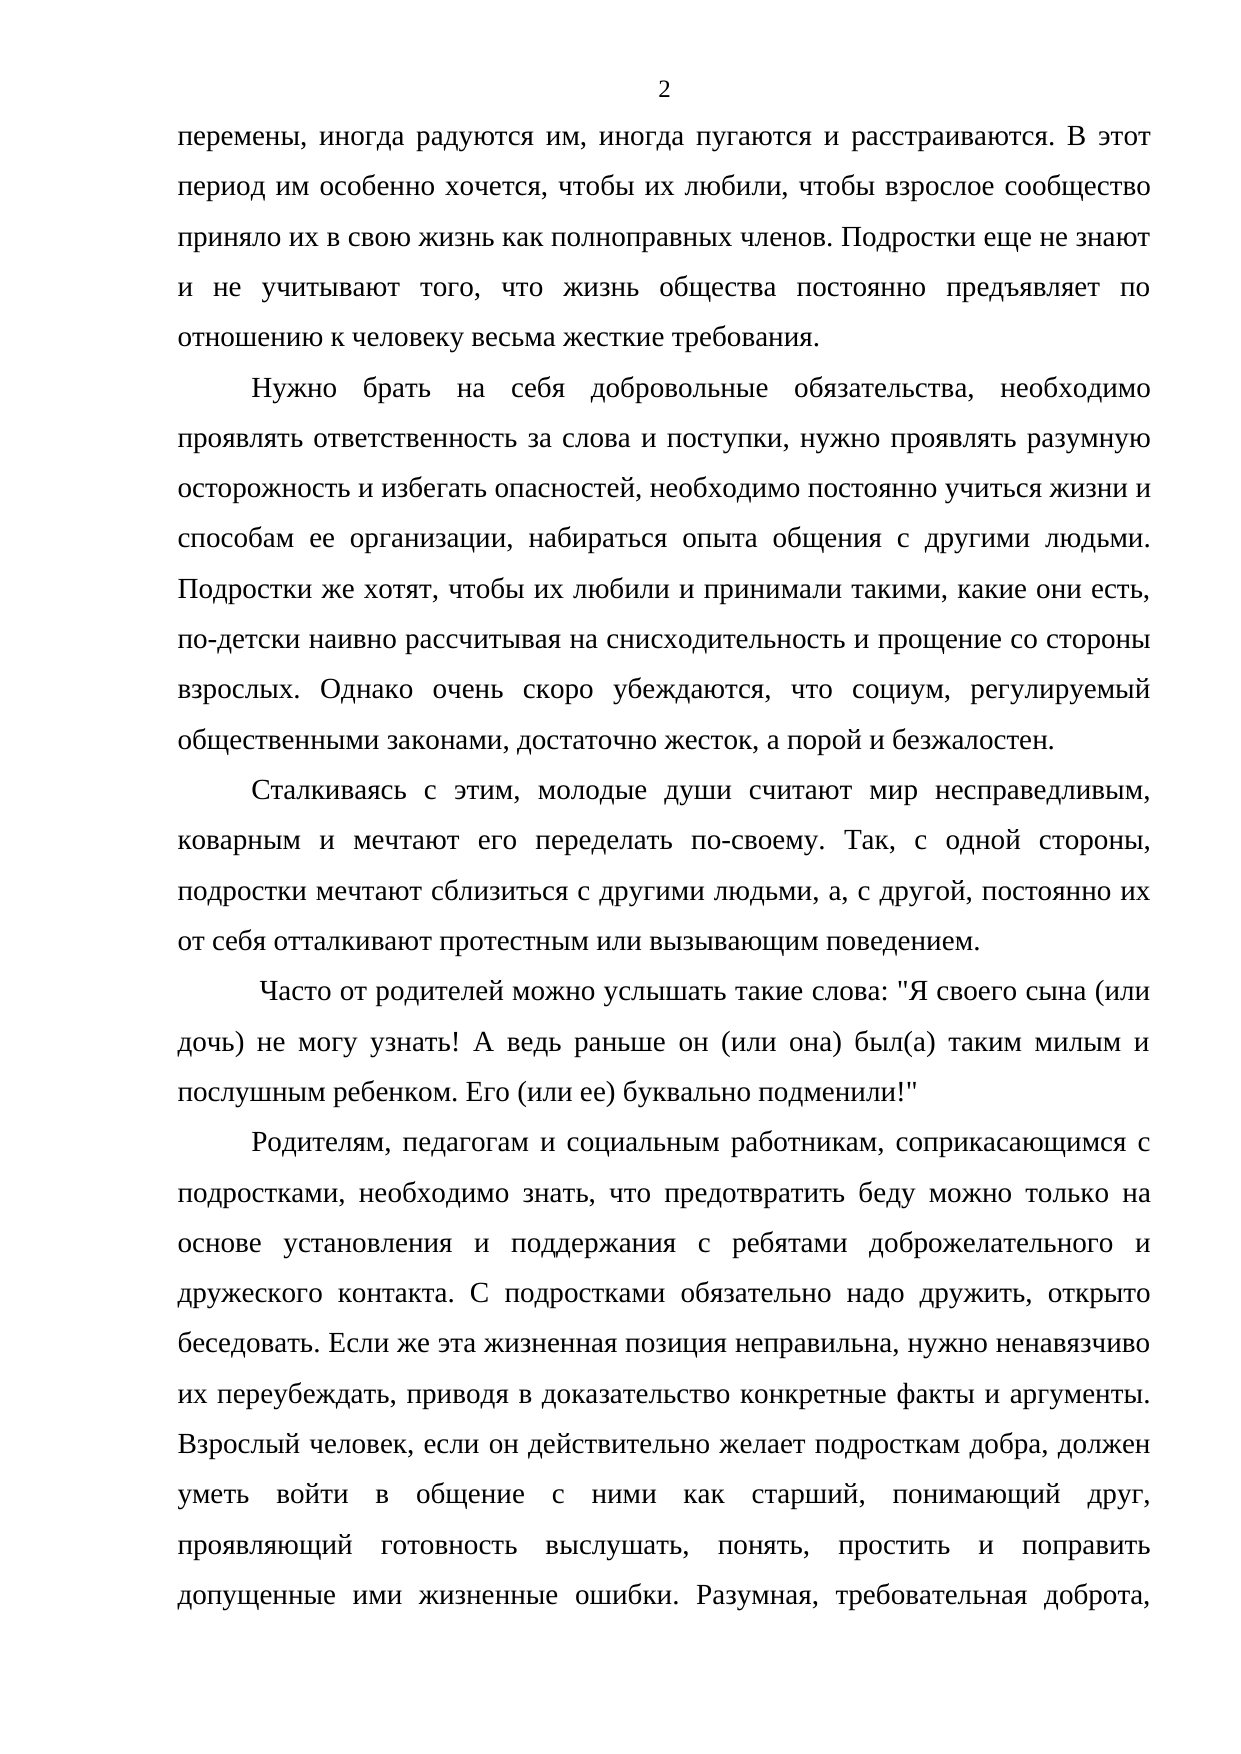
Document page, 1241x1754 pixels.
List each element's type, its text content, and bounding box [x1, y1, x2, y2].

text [177, 118, 1152, 353]
text Нужно брать на себя добровольные обязательства, необходимо проявлять ответственность за слова и поступки, нужно проявлять разумную осторожность и избегать опасностей, необходимо постоянно учиться жизни и способам ее организации, набираться опыта общения с другими людьми. Подростки же хотят, чтобы их любили и принимали такими, какие они есть, по-детски наивно рассчитывая на снисходительность и прощение со стороны взрослых. Однако очень скоро убеждаются, что социум, регулируемый общественными законами, достаточно жесток, а порой и безжалостен. [177, 370, 1152, 755]
text Сталкиваясь с этим, молодые души считают мир несправедливым, коварным и мечтают его переделать по-своему. Так, с одной стороны, подростки мечтают сблизиться с другими людьми, а, с другой, постоянно их от себя отталкивают протестным или вызывающим поведением. [177, 772, 1152, 957]
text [177, 1124, 1152, 1611]
text Часто от родителей можно услышать такие слова: "Я своего сына (или дочь) не могу узнать! А ведь раньше он (или она) был(а) таким милым и послушным ребенком. Его (или ее) буквально подменили!" [177, 973, 1152, 1108]
